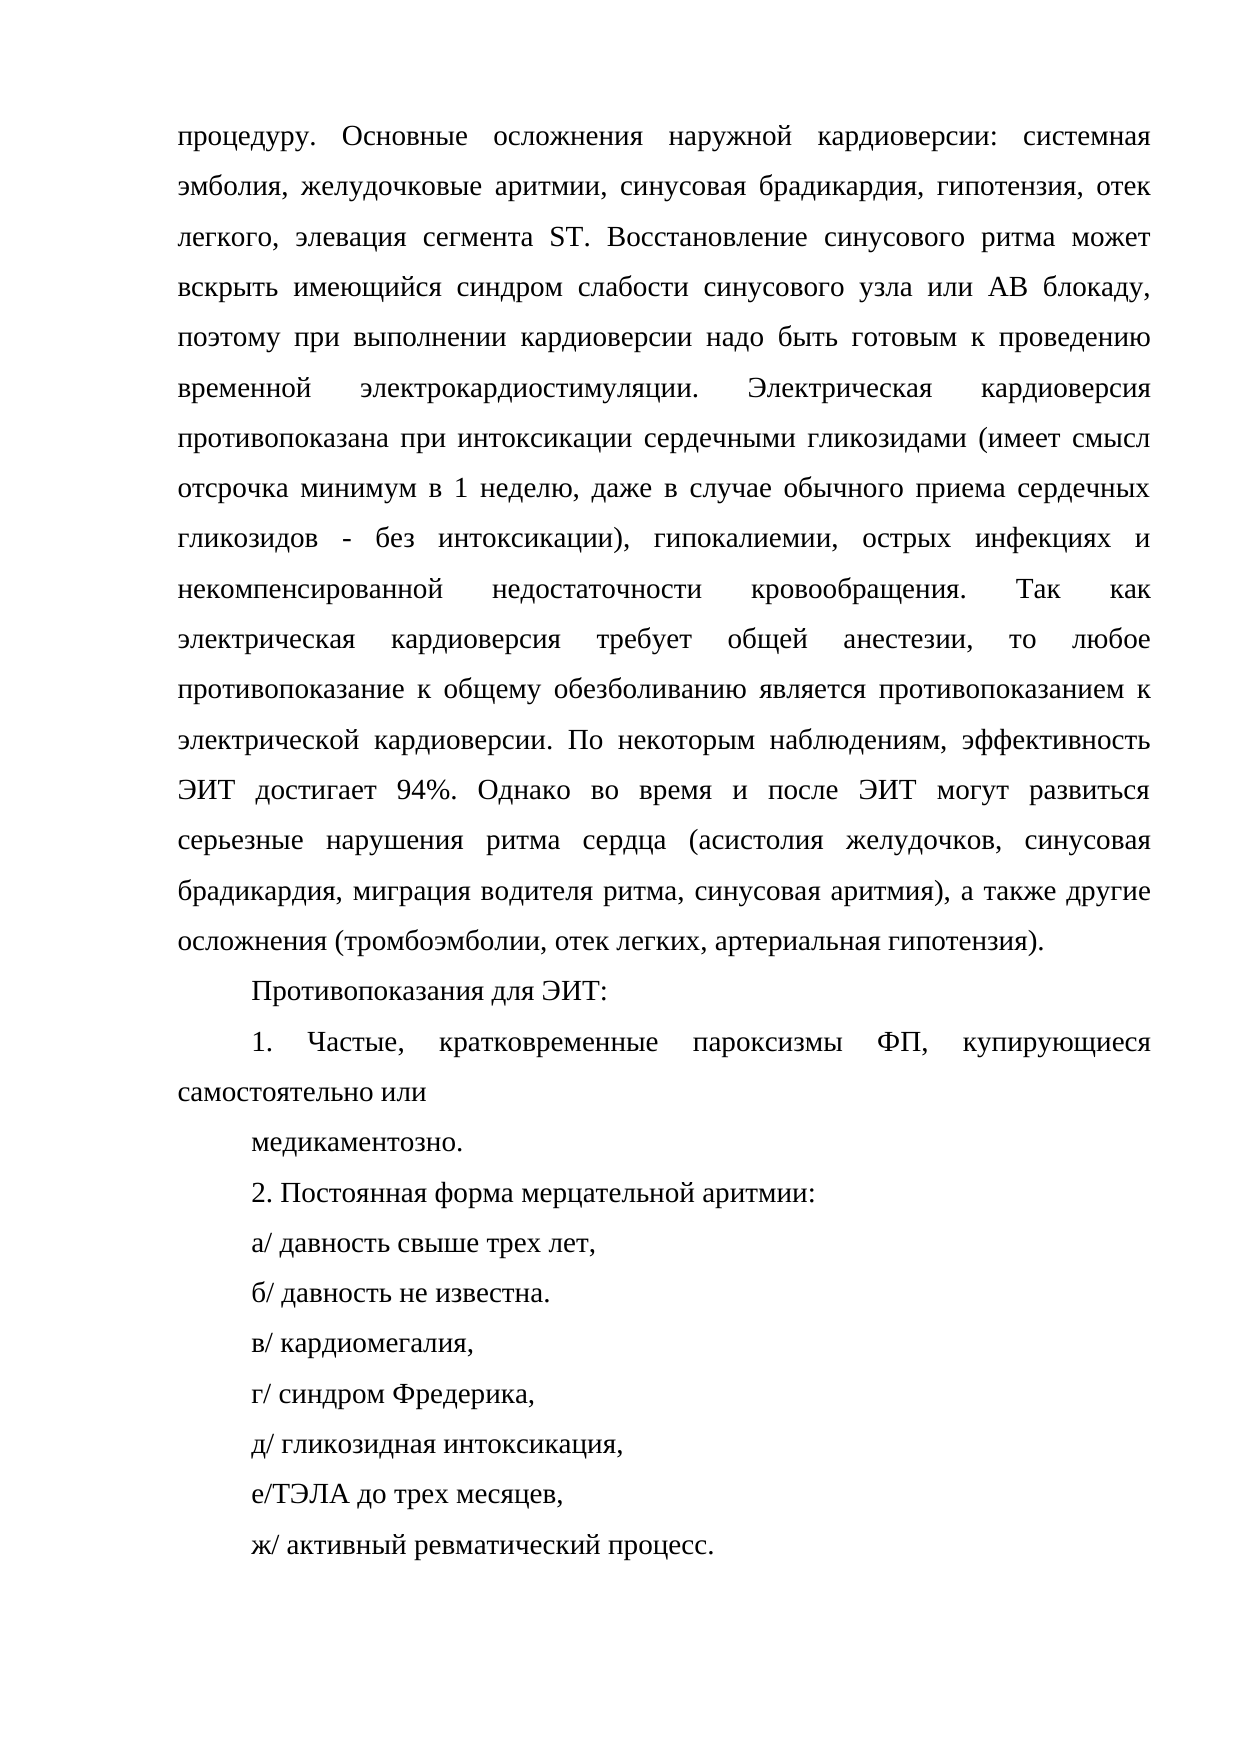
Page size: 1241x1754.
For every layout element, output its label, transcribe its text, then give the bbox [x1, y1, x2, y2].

text медикаментозно. [177, 1124, 1152, 1158]
text 2. Постоянная форма мерцательной аритмии: [177, 1175, 1152, 1208]
text в/ кардиомегалия, [177, 1326, 1152, 1359]
text 1. Частые, кратковременные пароксизмы ФП, купирующиеся самостоятельно или [177, 1024, 1152, 1108]
text г/ синдром Фредерика, [177, 1376, 1152, 1409]
text е/ТЭЛА до трех месяцев, [177, 1477, 1152, 1510]
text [177, 118, 1152, 957]
text д/ гликозидная интоксикация, [177, 1426, 1152, 1460]
text а/ давность свыше трех лет, [177, 1225, 1152, 1258]
text Противопоказания для ЭИТ: [177, 973, 1152, 1007]
text б/ давность не известна. [177, 1275, 1152, 1309]
text ж/ активный ревматический процесс. [177, 1527, 1152, 1560]
